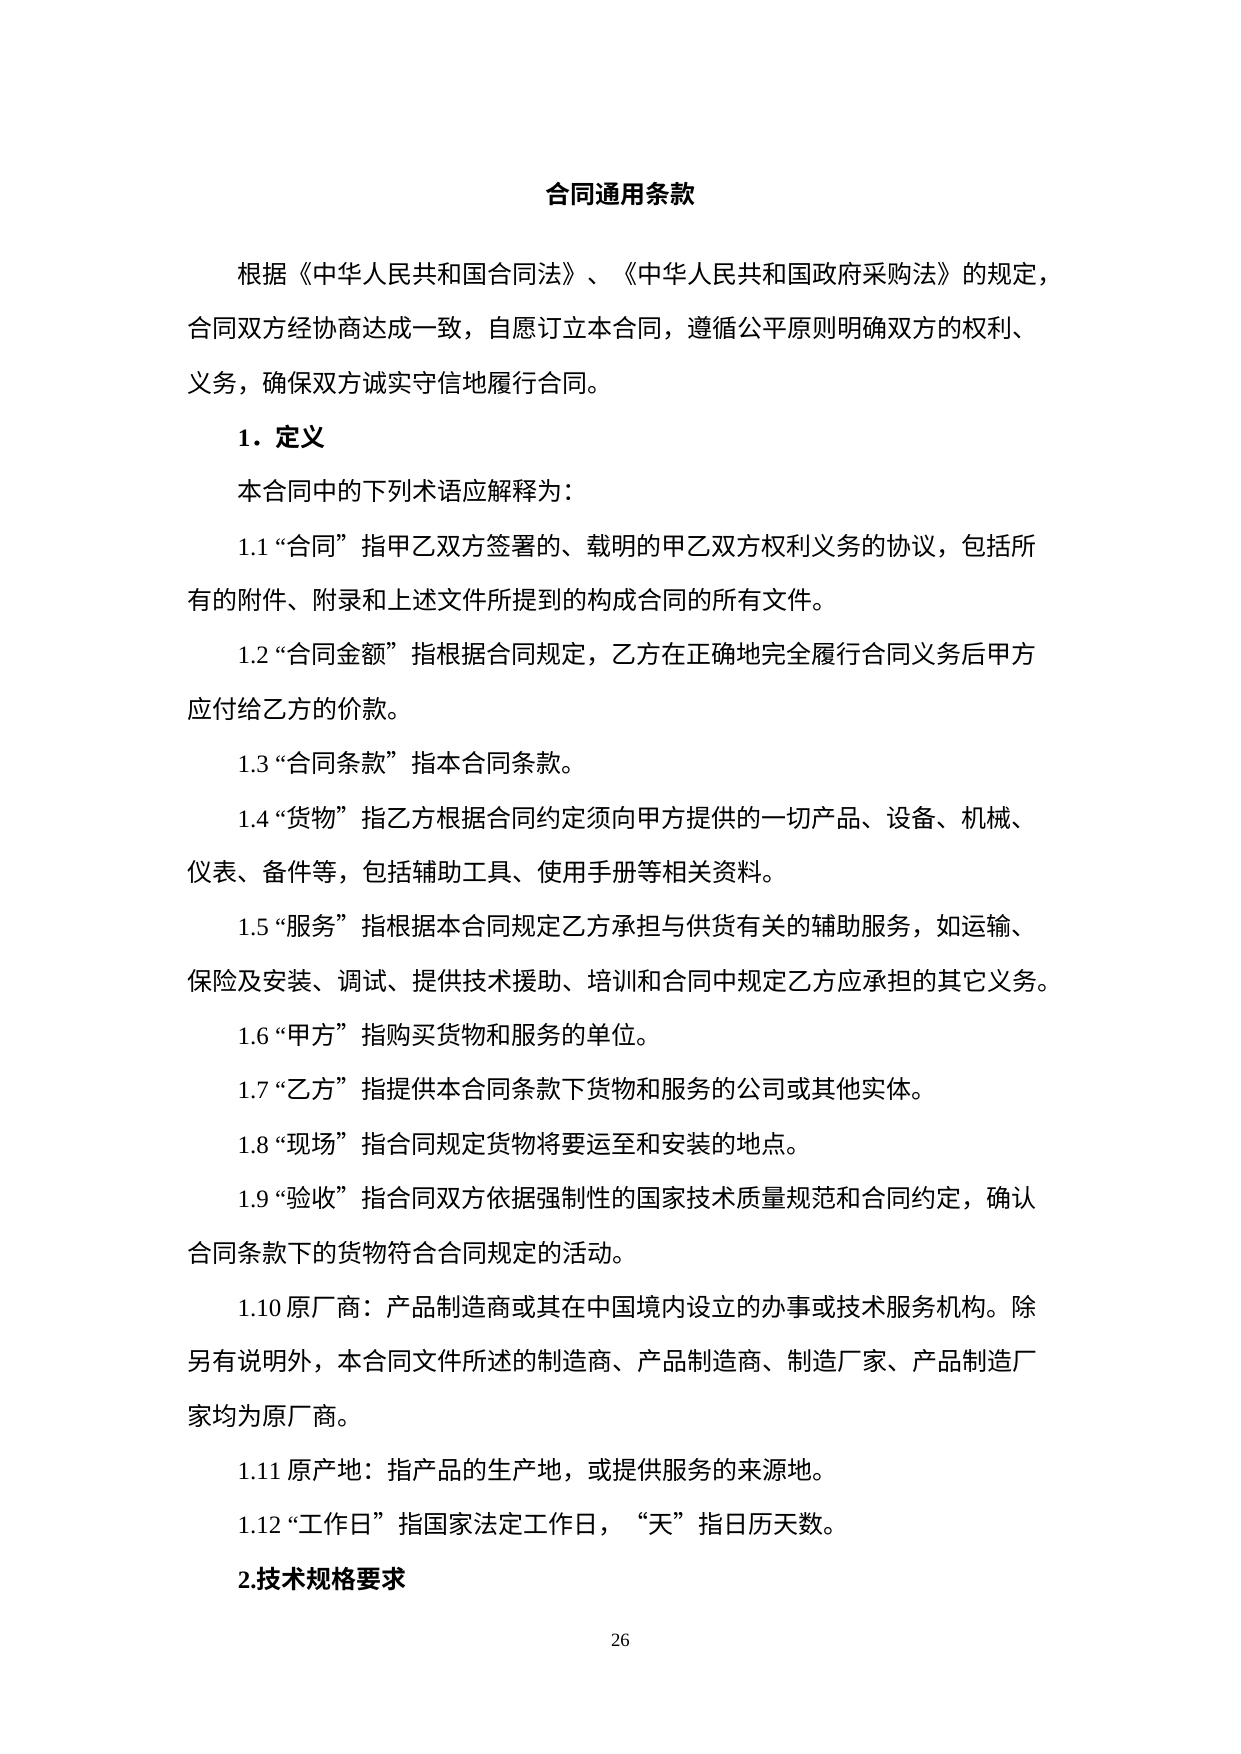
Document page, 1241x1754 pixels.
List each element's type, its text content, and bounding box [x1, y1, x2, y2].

text 1.9 “验收”指合同双方依据强制性的国家技术质量规范和合同约定，确认合同条款下的货物符合合同规定的活动。 [187, 1179, 1053, 1269]
text 1．定义 [187, 417, 1053, 454]
text 1.1 “合同”指甲乙双方签署的、载明的甲乙双方权利义务的协议，包括所有的附件、附录和上述文件所提到的构成合同的所有文件。 [187, 526, 1053, 617]
text 1.5 “服务”指根据本合同规定乙方承担与供货有关的辅助服务，如运输、保险及安装、调试、提供技术援助、培训和合同中规定乙方应承担的其它义务。 [187, 907, 1053, 997]
text 本合同中的下列术语应解释为： [187, 472, 1053, 508]
text 1.8 “现场”指合同规定货物将要运至和安装的地点。 [187, 1124, 1053, 1161]
text 1.2 “合同金额”指根据合同规定，乙方在正确地完全履行合同义务后甲方应付给乙方的价款。 [187, 635, 1053, 726]
text 1.4 “货物”指乙方根据合同约定须向甲方提供的一切产品、设备、机械、仪表、备件等，包括辅助工具、使用手册等相关资料。 [187, 798, 1053, 889]
text 根据《中华人民共和国合同法》、《中华人民共和国政府采购法》的规定，合同双方经协商达成一致，自愿订立本合同，遵循公平原则明确双方的权利、义务，确保双方诚实守信地履行合同。 [187, 254, 1053, 399]
text 1.11 原产地：指产品的生产地，或提供服务的来源地。 [187, 1451, 1053, 1487]
text 1.7 “乙方”指提供本合同条款下货物和服务的公司或其他实体。 [187, 1070, 1053, 1106]
text 1.12 “工作日”指国家法定工作日，“天”指日历天数。 [187, 1505, 1053, 1541]
text 合同通用条款 [187, 175, 1053, 211]
text 1.6 “甲方”指购买货物和服务的单位。 [187, 1016, 1053, 1052]
text 1.10原厂商：产品制造商或其在中国境内设立的办事或技术服务机构。除另有说明外，本合同文件所述的制造商、产品制造商、制造厂家、产品制造厂家均为原厂商。 [187, 1287, 1053, 1432]
text 1.3 “合同条款”指本合同条款。 [187, 744, 1053, 780]
text 2.技术规格要求 [187, 1559, 1053, 1596]
